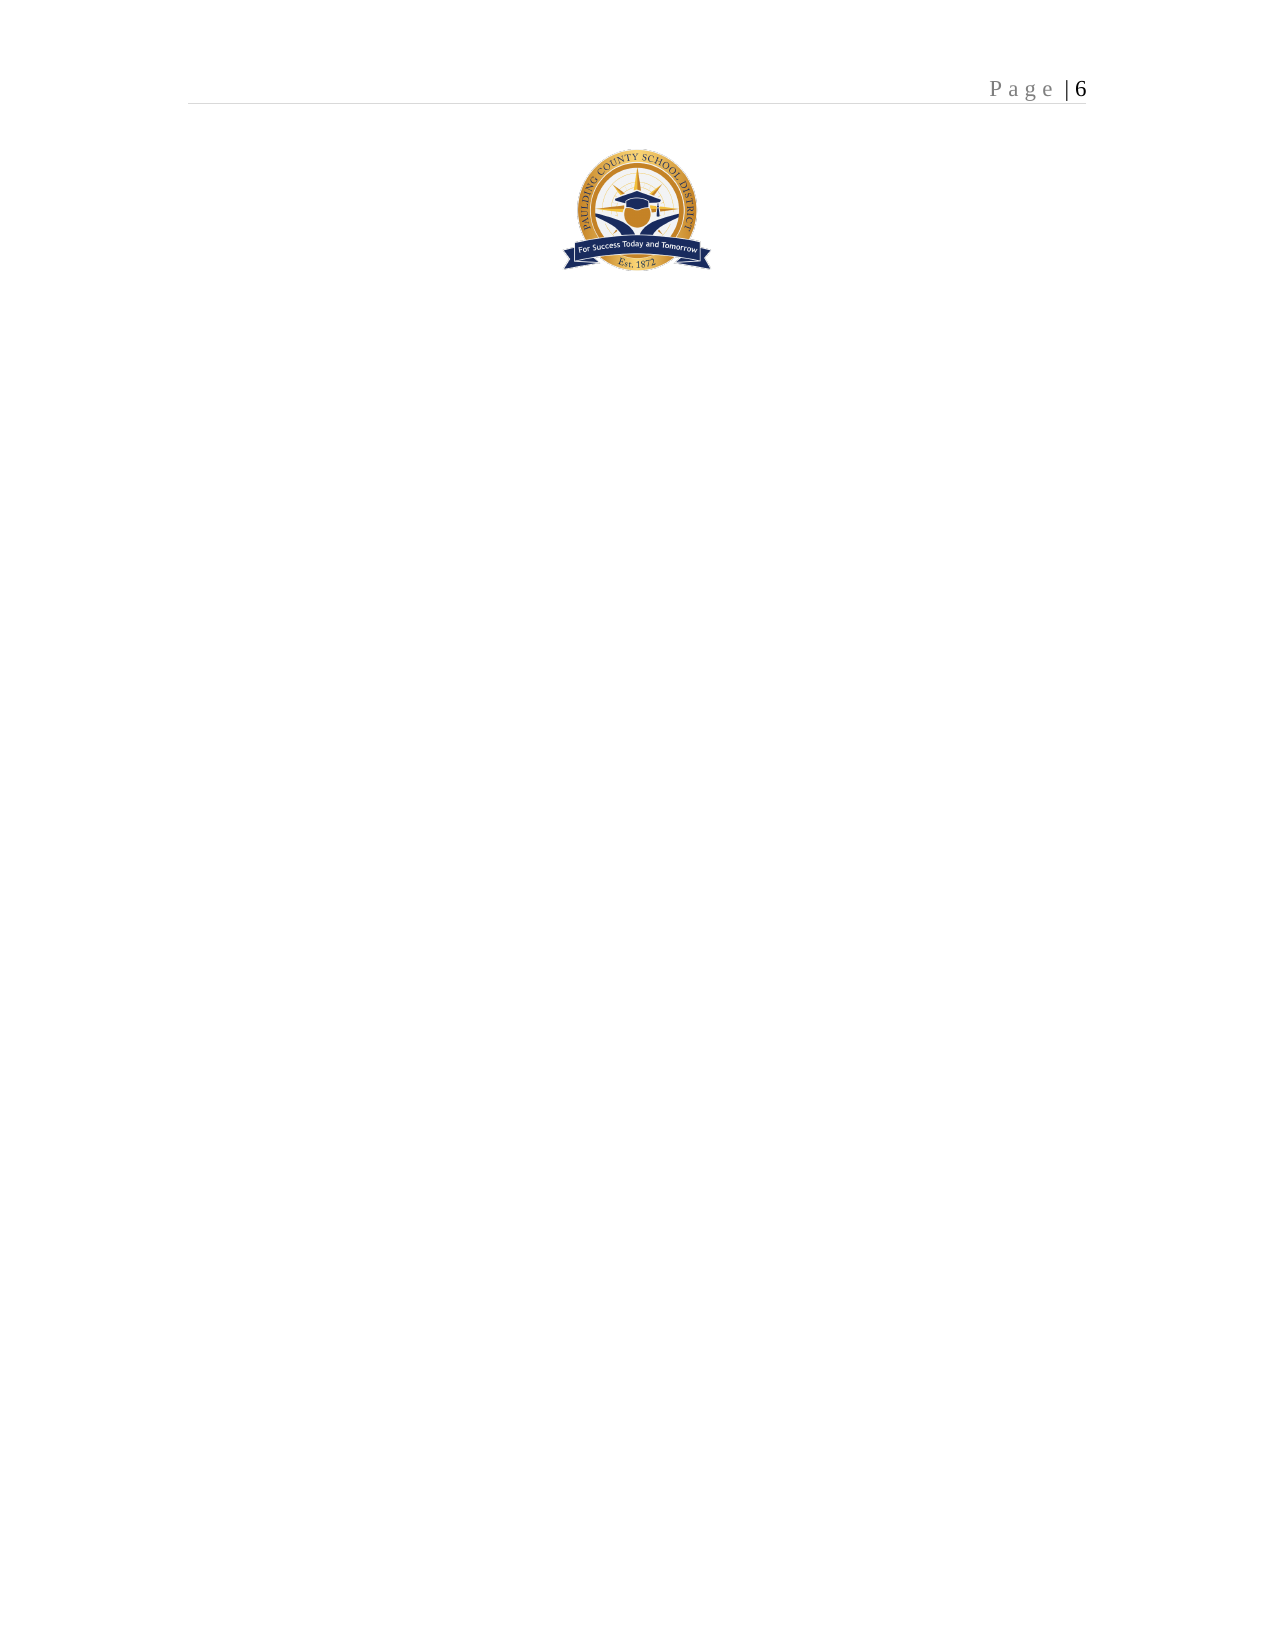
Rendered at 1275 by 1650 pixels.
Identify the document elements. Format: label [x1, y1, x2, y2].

picture [562, 149, 712, 271]
